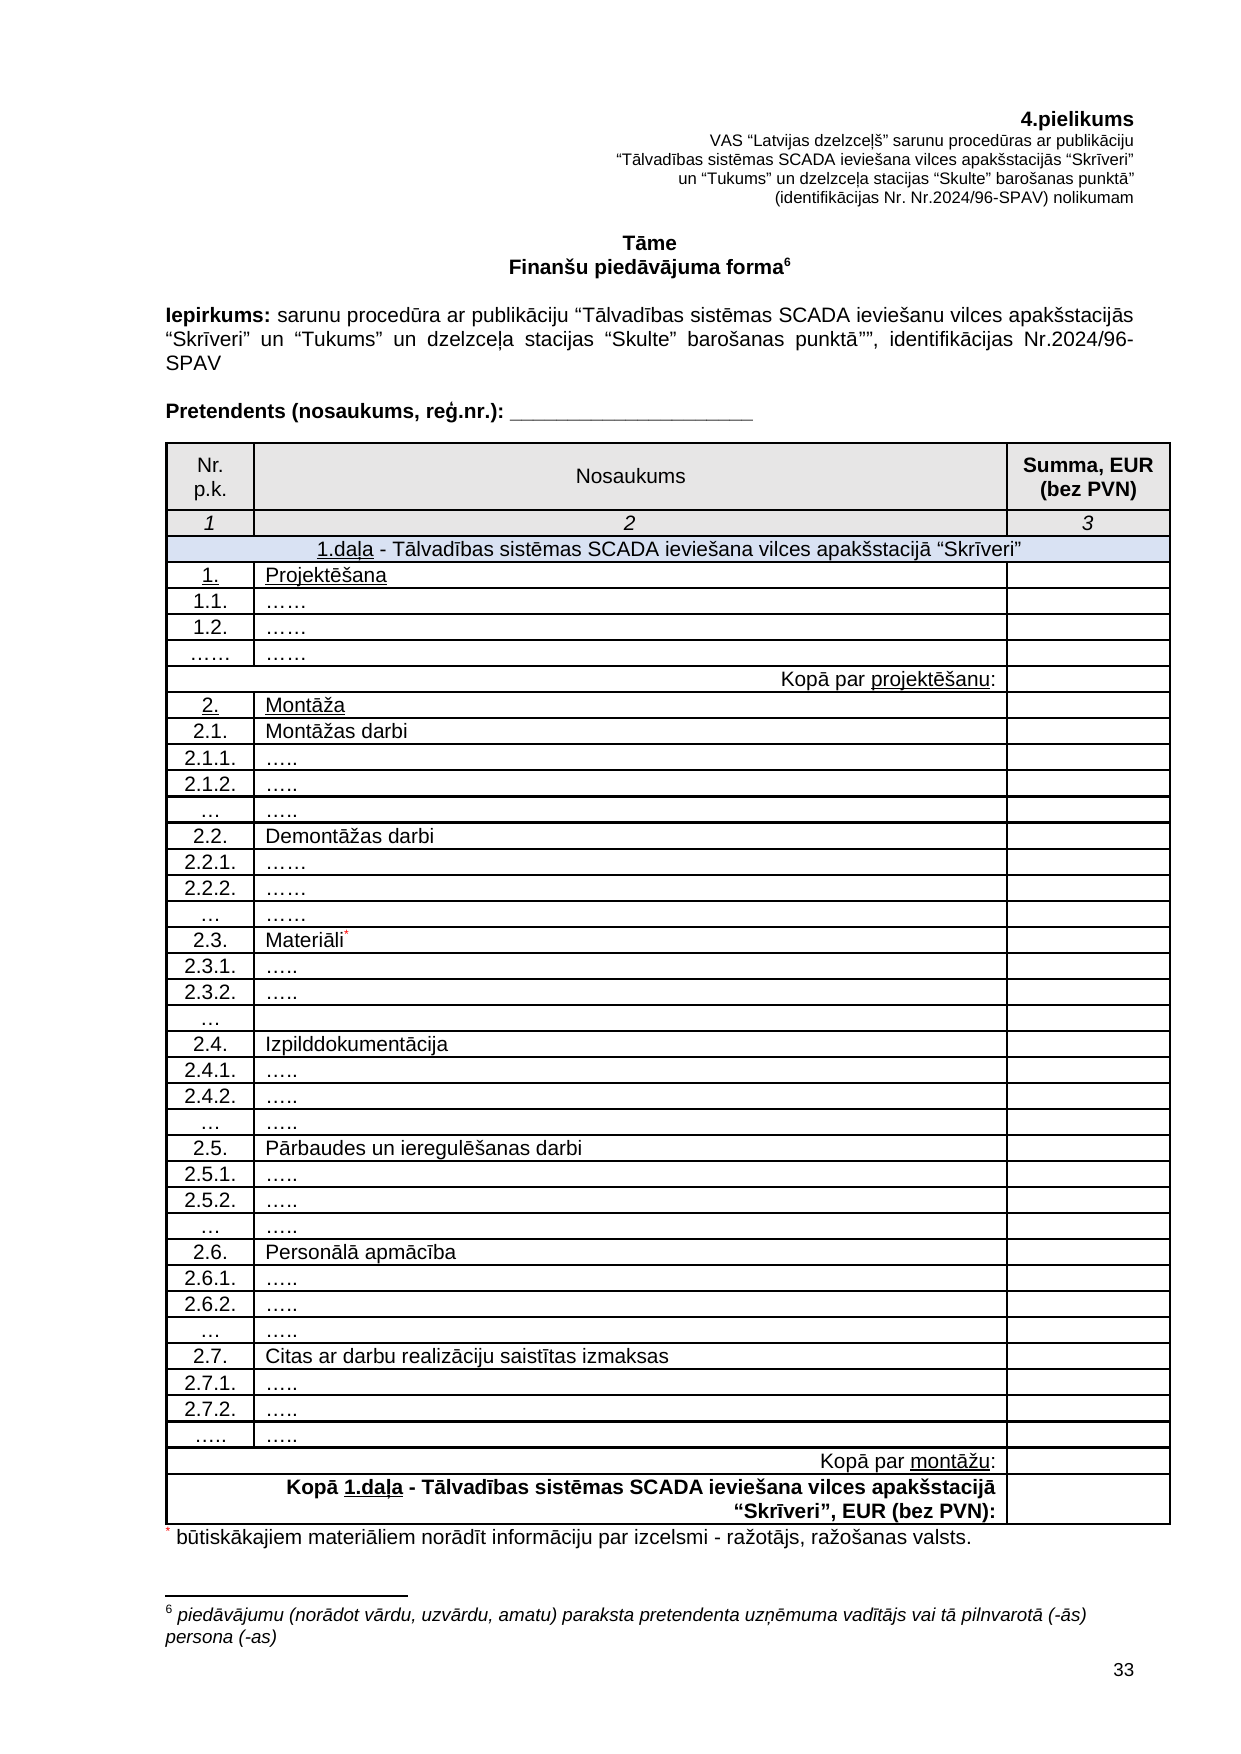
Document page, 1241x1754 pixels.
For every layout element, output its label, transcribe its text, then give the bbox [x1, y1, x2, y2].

table_cell [1008, 1032, 1169, 1056]
table_cell 2.1. [168, 719, 253, 743]
text Tāme [165, 231, 1134, 255]
table_cell ….. [255, 1292, 1006, 1316]
table_cell ….. [255, 954, 1006, 978]
table_cell [1008, 1162, 1169, 1186]
table_cell …… [255, 876, 1006, 899]
table_cell 2.3.2. [168, 980, 253, 1004]
table_cell Kopā par projektēšanu: [168, 667, 1006, 691]
text (identifikācijas Nr. Nr.2024/96-SPAV) nolikumam [165, 188, 1134, 207]
table_cell 1.1. [168, 589, 253, 613]
table_cell [1008, 1370, 1169, 1394]
table_cell 2.5.2. [168, 1188, 253, 1212]
table_cell [1008, 1188, 1169, 1212]
table_cell ….. [255, 1266, 1006, 1290]
table_cell 2.4.1. [168, 1058, 253, 1082]
table_cell [1008, 745, 1169, 769]
table_cell … [168, 798, 253, 821]
table_cell [1008, 876, 1169, 899]
table_cell [1008, 928, 1169, 952]
text un “Tukums” un dzelzceļa stacijas “Skulte” barošanas punktā” [165, 169, 1134, 188]
table_cell …… [255, 589, 1006, 613]
table_cell 2.6. [168, 1240, 253, 1264]
table_cell [1008, 824, 1169, 847]
table_cell Demontāžas darbi [255, 824, 1006, 847]
table_cell 1 [168, 511, 253, 535]
table_cell 2.5. [168, 1136, 253, 1160]
table_cell Materiāli* [255, 928, 1006, 952]
table_cell …… [255, 615, 1006, 639]
table_cell [1008, 589, 1169, 613]
table_cell Pārbaudes un ieregulēšanas darbi [255, 1136, 1006, 1160]
table_cell ….. [255, 1110, 1006, 1134]
table_cell 2.7. [168, 1344, 253, 1368]
table_cell 2.1.1. [168, 745, 253, 769]
table_cell [1008, 1058, 1169, 1082]
table_cell ….. [255, 980, 1006, 1004]
table_cell ….. [255, 1318, 1006, 1342]
text 4.pielikums [165, 106, 1134, 130]
table_cell [1008, 1396, 1169, 1420]
table_cell ….. [255, 1084, 1006, 1108]
table_cell 1. [168, 563, 253, 587]
table_cell 2.4.2. [168, 1084, 253, 1108]
table_cell 2.2.2. [168, 876, 253, 899]
table_cell [1008, 615, 1169, 639]
table_cell 1.daļa - Tālvadības sistēmas SCADA ieviešana vilces apakšstacijā “Skrīveri” [168, 537, 1169, 561]
table_cell 2.3.1. [168, 954, 253, 978]
table_cell Kopā 1.daļa - Tālvadības sistēmas SCADA ieviešana vilces apakšstacijā “Skrīveri”, EUR (bez PVN): [168, 1475, 1006, 1522]
table_cell ….. [255, 745, 1006, 769]
table_cell 2.7.1. [168, 1370, 253, 1394]
table_cell 2.1.2. [168, 771, 253, 795]
table_cell Izpilddokumentācija [255, 1032, 1006, 1056]
table_cell 2.5.1. [168, 1162, 253, 1186]
table_cell Kopā par montāžu: [168, 1449, 1006, 1472]
table_cell [1008, 850, 1169, 873]
text VAS “Latvijas dzelzceļš” sarunu procedūras ar publikāciju [165, 130, 1134, 149]
text Pretendents (nosaukums, reģ.nr.): _____________________ [165, 399, 1134, 423]
text * būtiskākajiem materiāliem norādīt informāciju par izcelsmi - ražotājs, ražošanas valsts. [165, 1525, 1134, 1548]
table_cell 2. [168, 693, 253, 717]
table_cell [1008, 563, 1169, 587]
table_cell [1008, 771, 1169, 795]
table_cell [1008, 641, 1169, 665]
table_cell [1008, 719, 1169, 743]
text Iepirkums: sarunu procedūra ar publikāciju “Tālvadības sistēmas SCADA ieviešanu vilces apakšstacijās “Skrīveri” un “Tukums” un dzelzceļa stacijas “Skulte” barošanas punktā””, identifikācijas Nr.2024/96-SPAV [165, 303, 1134, 375]
table_cell ….. [255, 798, 1006, 821]
table_cell Projektēšana [255, 563, 1006, 587]
table_cell [1008, 1084, 1169, 1108]
table_header Nr. p.k. [168, 444, 253, 509]
table_cell [1008, 1006, 1169, 1030]
table_cell ….. [255, 1396, 1006, 1420]
table_cell [1008, 980, 1169, 1004]
table_header Nosaukums [255, 444, 1006, 509]
table_cell 2.3. [168, 928, 253, 952]
table_cell [1008, 798, 1169, 821]
table_cell Personālā apmācība [255, 1240, 1006, 1264]
table_cell ….. [255, 1162, 1006, 1186]
table_cell 2.2. [168, 824, 253, 847]
table_cell …… [255, 641, 1006, 665]
table_cell [1008, 1475, 1169, 1522]
table_cell 2.4. [168, 1032, 253, 1056]
table_cell … [168, 1006, 253, 1030]
table_cell … [168, 1318, 253, 1342]
table_cell … [168, 1110, 253, 1134]
table_cell 2.7.2. [168, 1396, 253, 1420]
table_cell …… [168, 641, 253, 665]
table_cell Montāža [255, 693, 1006, 717]
table_cell 3 [1008, 511, 1169, 535]
text “Tālvadības sistēmas SCADA ieviešana vilces apakšstacijās “Skrīveri” [165, 149, 1134, 169]
table_cell [1008, 1423, 1169, 1446]
table_cell Citas ar darbu realizāciju saistītas izmaksas [255, 1344, 1006, 1368]
table_cell ….. [255, 1214, 1006, 1238]
table_cell …… [255, 850, 1006, 873]
table_cell 1.2. [168, 615, 253, 639]
table_cell … [168, 1214, 253, 1238]
table_cell [1008, 693, 1169, 717]
table_cell [1008, 1318, 1169, 1342]
table_cell … [168, 902, 253, 926]
table_cell ….. [255, 1058, 1006, 1082]
table_cell 2.2.1. [168, 850, 253, 873]
table_cell ….. [168, 1423, 253, 1446]
table_cell 2.6.1. [168, 1266, 253, 1290]
table_cell 2 [255, 511, 1006, 535]
table_cell [1008, 1266, 1169, 1290]
table_cell Montāžas darbi [255, 719, 1006, 743]
table_cell [1008, 1344, 1169, 1368]
table_cell 2.6.2. [168, 1292, 253, 1316]
table_cell ….. [255, 1423, 1006, 1446]
table_cell [1008, 902, 1169, 926]
table_cell [1008, 1240, 1169, 1264]
table_cell [1008, 1110, 1169, 1134]
table_cell [1008, 1292, 1169, 1316]
text Finanšu piedāvājuma forma [165, 255, 1134, 279]
table_cell [255, 1006, 1006, 1030]
table_cell …… [255, 902, 1006, 926]
table_cell [1008, 954, 1169, 978]
table_cell [1008, 1449, 1169, 1472]
table_cell ….. [255, 771, 1006, 795]
table_cell ….. [255, 1370, 1006, 1394]
table_header Summa, EUR (bez PVN) [1008, 444, 1169, 509]
table_cell [1008, 667, 1169, 691]
table_cell [1008, 1136, 1169, 1160]
table_cell [1008, 1214, 1169, 1238]
table_cell ….. [255, 1188, 1006, 1212]
